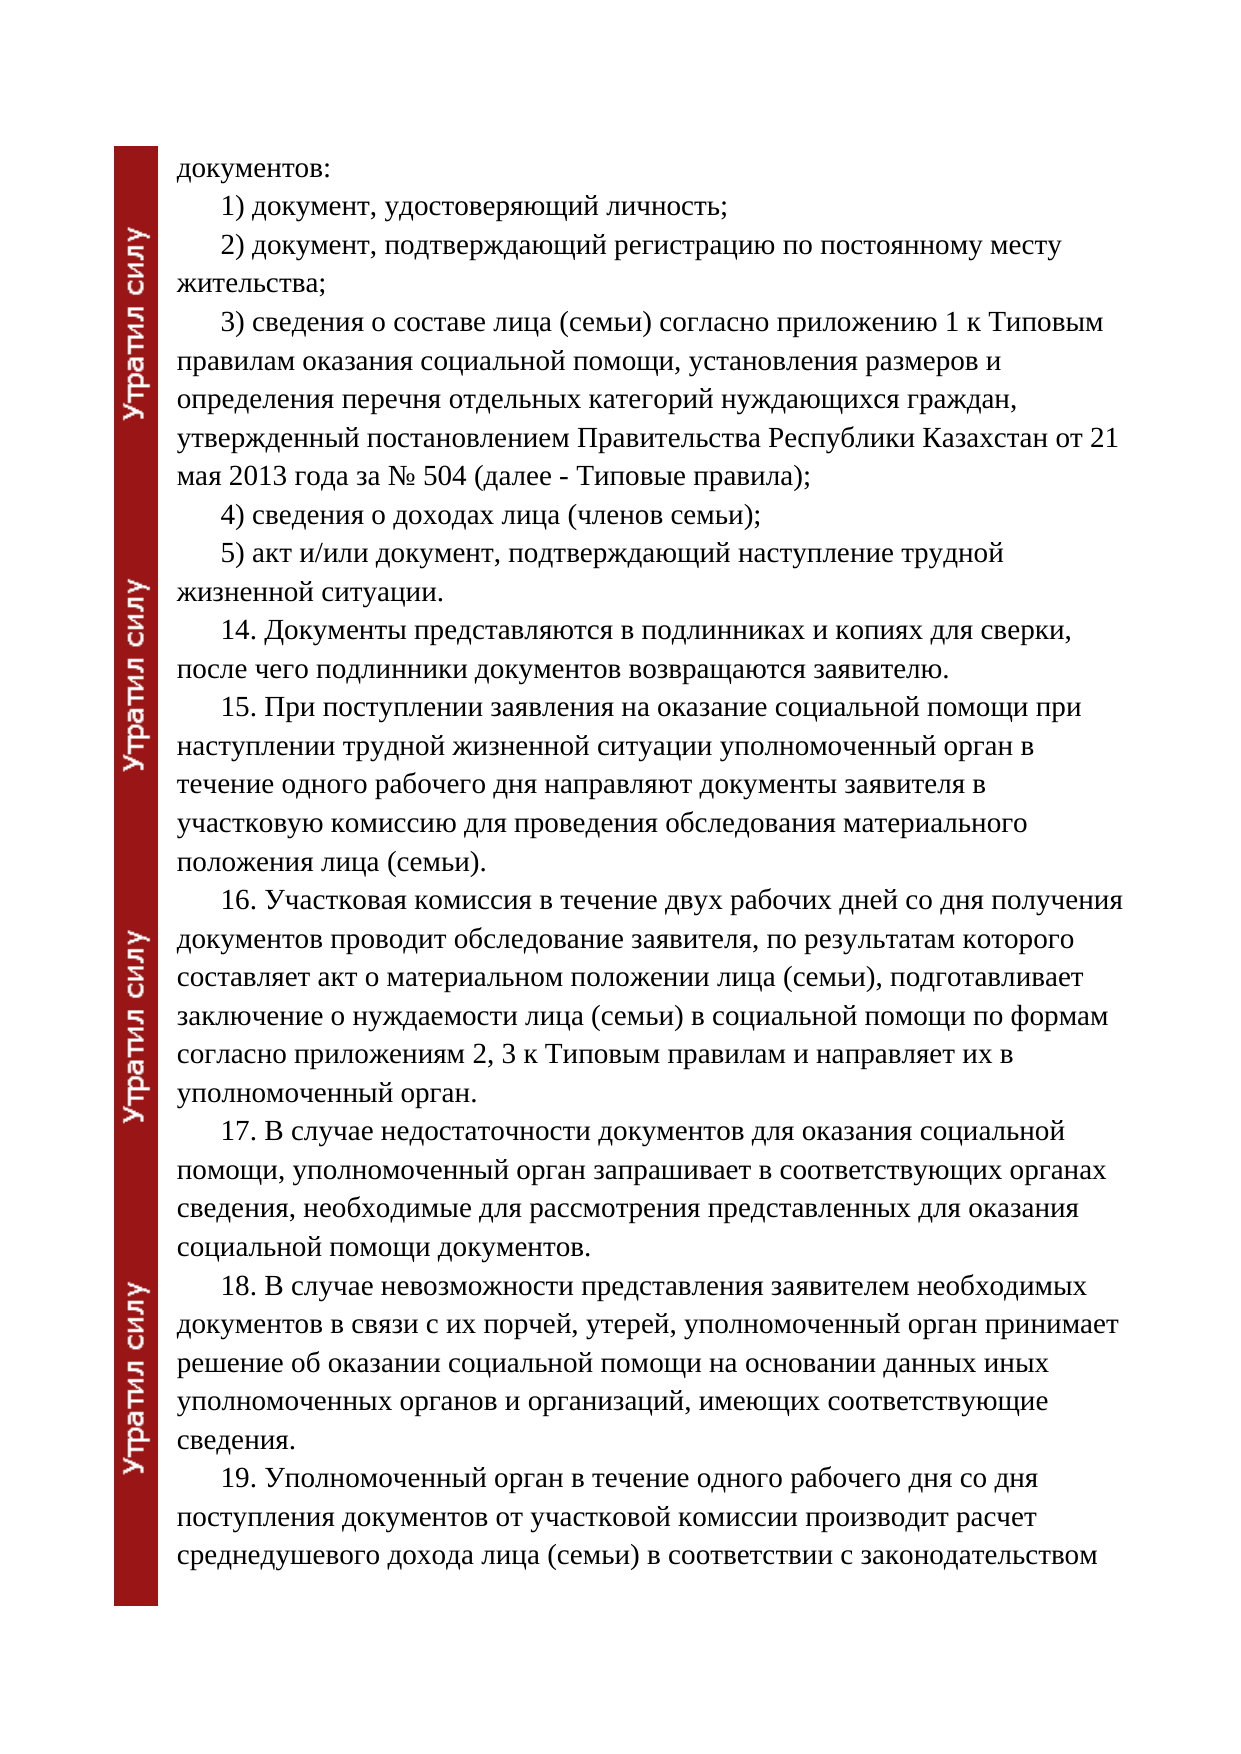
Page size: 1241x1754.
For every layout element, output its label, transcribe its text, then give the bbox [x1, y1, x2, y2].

picture [114, 1571, 158, 1606]
picture [114, 146, 158, 150]
